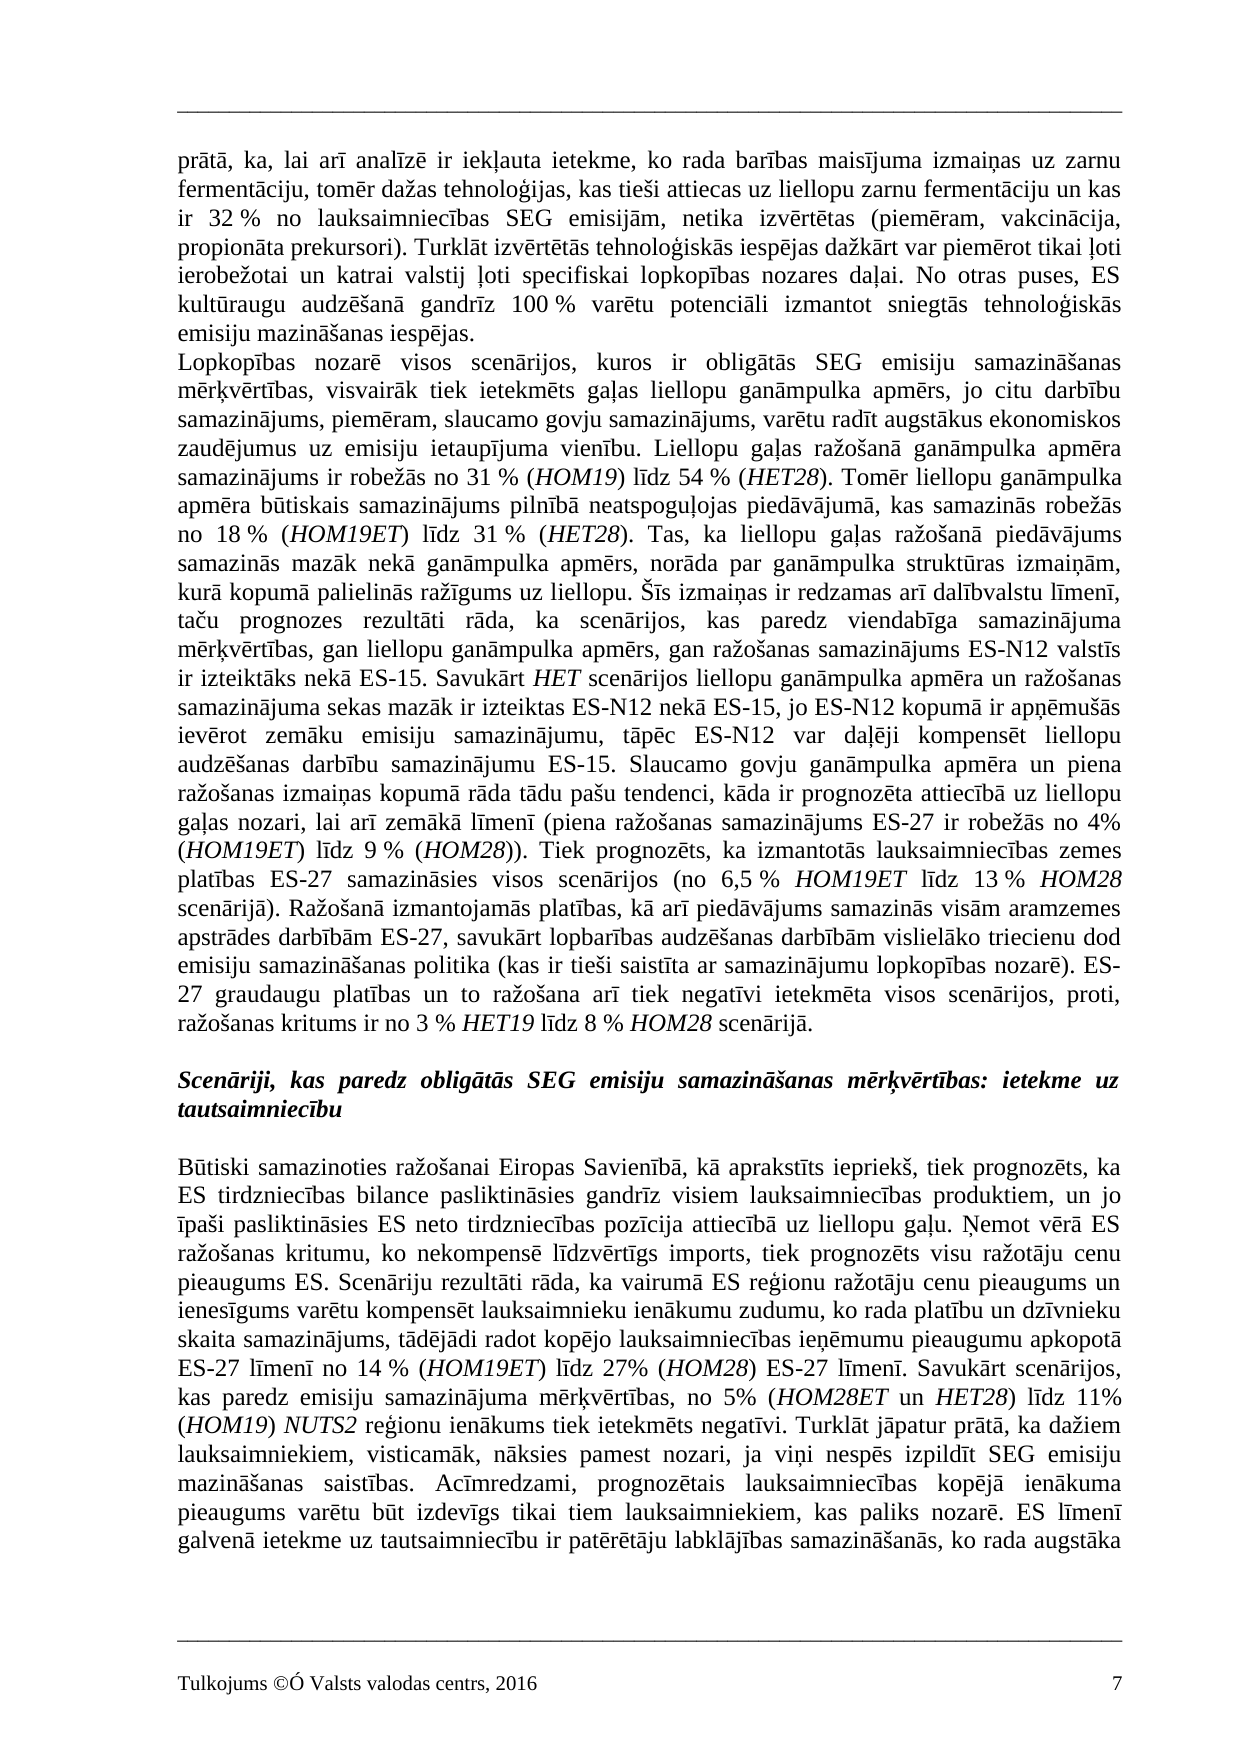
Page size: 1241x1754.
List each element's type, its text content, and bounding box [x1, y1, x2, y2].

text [177, 146, 1122, 347]
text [177, 1152, 1122, 1554]
text Lopkopības nozarē visos scenārijos, kuros ir obligātās SEG emisiju samazināšanas mērķvērtības, visvairāk tiek ietekmēts gaļas liellopu ganāmpulka apmērs, jo citu darbību samazinājums, piemēram, slaucamo govju samazinājums, varētu radīt augstākus ekonomiskos zaudējumus uz emisiju ietaupījuma vienību. Liellopu gaļas ražošanā ganāmpulka apmēra samazinājums ir robežās no 31 % (HOM19) līdz 54 % (HET28). Tomēr liellopu ganāmpulka apmēra būtiskais samazinājums pilnībā neatspoguļojas piedāvājumā, kas samazinās robežās no 18 % (HOM19ET) līdz 31 % (HET28). Tas, ka liellopu gaļas ražošanā piedāvājums samazinās mazāk nekā ganāmpulka apmērs, norāda par ganāmpulka struktūras izmaiņām, kurā kopumā palielinās ražīgums uz liellopu. Šīs izmaiņas ir redzamas arī dalībvalstu līmenī, taču prognozes rezultāti rāda, ka scenārijos, kas paredz viendabīga samazinājuma mērķvērtības, gan liellopu ganāmpulka apmērs, gan ražošanas samazinājums ES-N12 valstīs ir izteiktāks nekā ES-15. Savukārt HET scenārijos liellopu ganāmpulka apmēra un ražošanas samazinājuma sekas mazāk ir izteiktas ES-N12 nekā ES-15, jo ES-N12 kopumā ir apņēmušās ievērot zemāku emisiju samazinājumu, tāpēc ES-N12 var daļēji kompensēt liellopu audzēšanas darbību samazinājumu ES-15. Slaucamo govju ganāmpulka apmēra un piena ražošanas izmaiņas kopumā rāda tādu pašu tendenci, kāda ir prognozēta attiecībā uz liellopu gaļas nozari, lai arī zemākā līmenī (piena ražošanas samazinājums ES-27 ir robežās no 4% (HOM19ET) līdz 9 % (HOM28)). Tiek prognozēts, ka izmantotās lauksaimniecības zemes platības ES-27 samazināsies visos scenārijos (no 6,5 % HOM19ET līdz 13 % HOM28 scenārijā). Ražošanā izmantojamās platības, kā arī piedāvājums samazinās visām aramzemes apstrādes darbībām ES-27, savukārt lopbarības audzēšanas darbībām vislielāko triecienu dod emisiju samazināšanas politika (kas ir tieši saistīta ar samazinājumu lopkopības nozarē). ES-27 graudaugu platības un to ražošana arī tiek negatīvi ietekmēta visos scenārijos, proti, ražošanas kritums ir no 3 % HET19 līdz 8 % HOM28 scenārijā. [177, 347, 1122, 1037]
text Scenāriji, kas paredz obligātās SEG emisiju samazināšanas mērķvērtības: ietekme uz tautsaimniecību [177, 1066, 1122, 1123]
